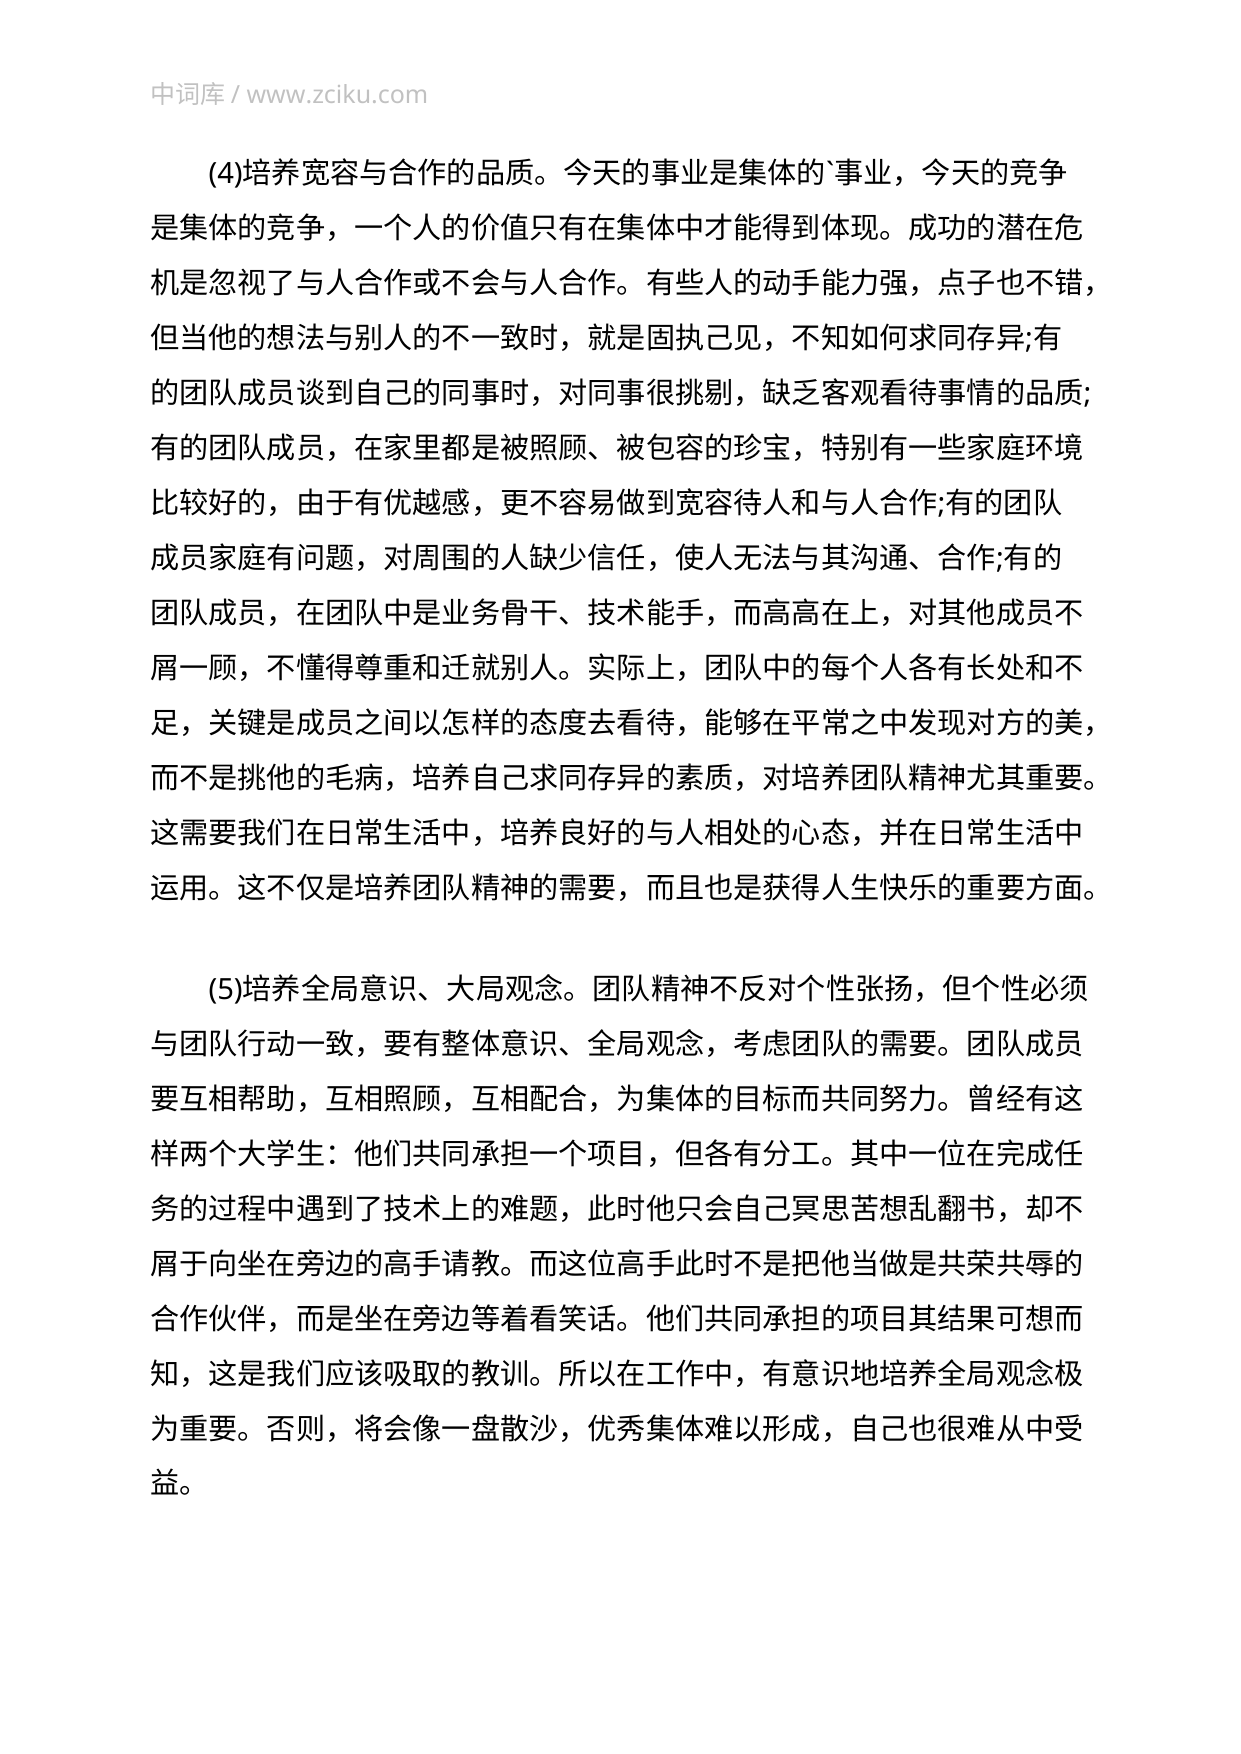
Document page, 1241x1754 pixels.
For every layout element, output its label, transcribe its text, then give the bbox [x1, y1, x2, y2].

text (4)培养宽容与合作的品质。今天的事业是集体的`事业，今天的竞争是集体的竞争，一个人的价值只有在集体中才能得到体现。成功的潜在危机是忽视了与人合作或不会与人合作。有些人的动手能力强，点子也不错，但当他的想法与别人的不一致时，就是固执己见，不知如何求同存异;有的团队成员谈到自己的同事时，对同事很挑剔，缺乏客观看待事情的品质;有的团队成员，在家里都是被照顾、被包容的珍宝，特别有一些家庭环境比较好的，由于有优越感，更不容易做到宽容待人和与人合作;有的团队成员家庭有问题，对周围的人缺少信任，使人无法与其沟通、合作;有的团队成员，在团队中是业务骨干、技术能手，而高高在上，对其他成员不屑一顾，不懂得尊重和迁就别人。实际上，团队中的每个人各有长处和不足，关键是成员之间以怎样的态度去看待，能够在平常之中发现对方的美，而不是挑他的毛病，培养自己求同存异的素质，对培养团队精神尤其重要。这需要我们在日常生活中，培养良好的与人相处的心态，并在日常生活中运用。这不仅是培养团队精神的需要，而且也是获得人生快乐的重要方面。 [150, 150, 1090, 906]
text (5)培养全局意识、大局观念。团队精神不反对个性张扬，但个性必须与团队行动一致，要有整体意识、全局观念，考虑团队的需要。团队成员要互相帮助，互相照顾，互相配合，为集体的目标而共同努力。曾经有这样两个大学生：他们共同承担一个项目，但各有分工。其中一位在完成任务的过程中遇到了技术上的难题，此时他只会自己冥思苦想乱翻书，却不屑于向坐在旁边的高手请教。而这位高手此时不是把他当做是共荣共辱的合作伙伴，而是坐在旁边等着看笑话。他们共同承担的项目其结果可想而知，这是我们应该吸取的教训。所以在工作中，有意识地培养全局观念极为重要。否则，将会像一盘散沙，优秀集体难以形成，自己也很难从中受益。 [150, 966, 1090, 1502]
